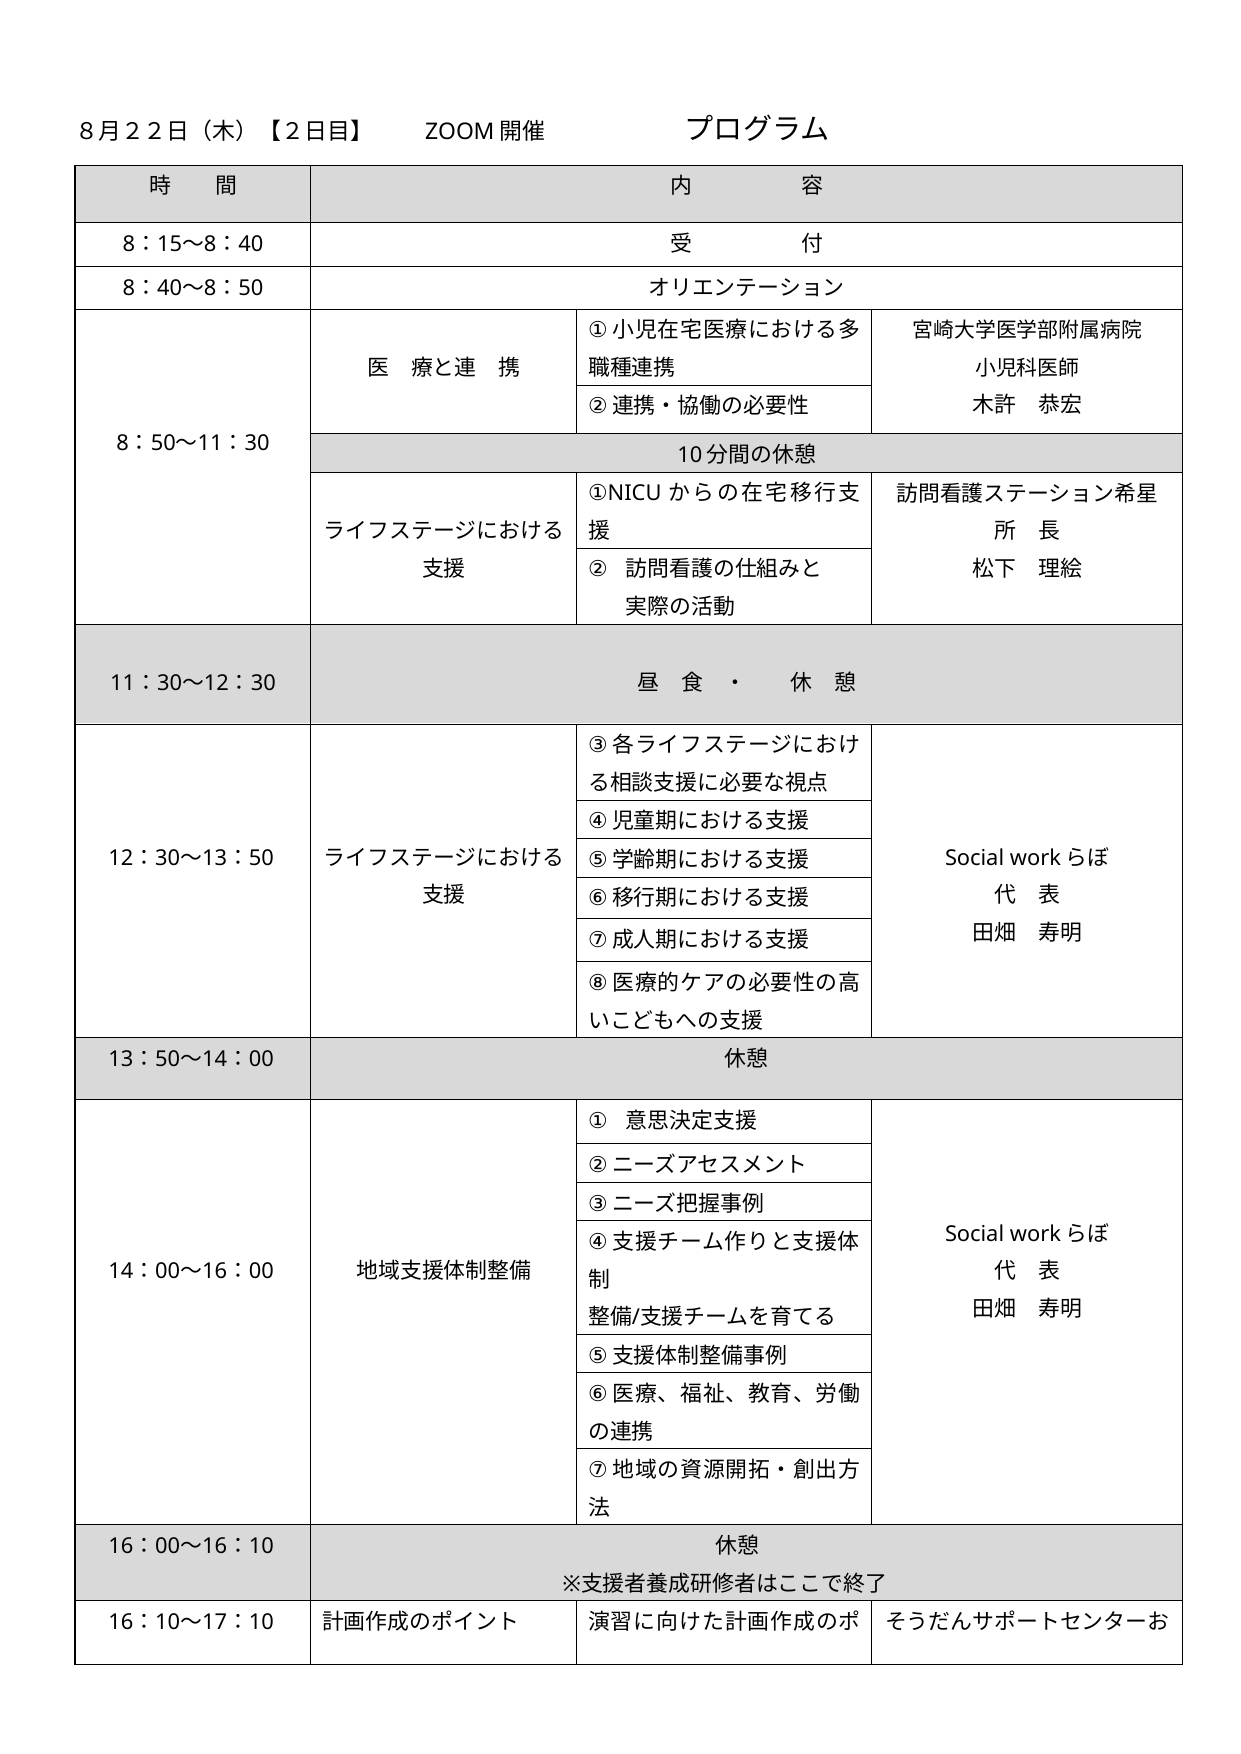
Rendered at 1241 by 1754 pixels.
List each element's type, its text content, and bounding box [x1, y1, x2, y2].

table_cell 8：40～8：50 [76, 267, 310, 308]
table_cell 16：00～16：10 [76, 1525, 310, 1600]
table_cell 14：00～16：00 [76, 1100, 310, 1524]
table_cell 休憩 ※支援者養成研修者はここで終了 [311, 1525, 1182, 1600]
table_cell 16：10～17：10 [76, 1601, 310, 1663]
table_cell オリエンテーション [311, 267, 1182, 308]
table_cell ④支援チーム作りと支援体制 整備/支援チームを育てる [577, 1221, 871, 1334]
table_cell 8：15～8：40 [76, 223, 310, 266]
table_cell ⑥医療、福祉、教育、労働の連携 [577, 1373, 871, 1448]
table_cell ライフステージにおける支援 [311, 473, 576, 624]
table_cell Social workらぼ 代 表 田畑 寿明 [872, 1100, 1182, 1524]
table_cell 意思決定支援 [577, 1100, 871, 1143]
table_cell 計画作成のポイント [311, 1601, 576, 1663]
table_cell 10分間の休憩 [311, 434, 1182, 472]
table_cell 宮崎大学医学部附属病院 小児科医師 木許 恭宏 [872, 310, 1182, 433]
table_cell ①小児在宅医療における多職種連携 [577, 310, 871, 384]
table_cell 訪問看護ステーション希星 所 長 松下 理絵 [872, 473, 1182, 624]
table_cell ライフステージにおける支援 [311, 725, 576, 1037]
table_cell ⑦地域の資源開拓・創出方法 [577, 1449, 871, 1524]
table_cell ②ニーズアセスメント [577, 1144, 871, 1182]
table_cell ③各ライフステージにおける相談支援に必要な視点 [577, 725, 871, 799]
table_cell ④児童期における支援 [577, 801, 871, 838]
table_cell ⑦成人期における支援 [577, 919, 871, 961]
table_cell ⑤支援体制整備事例 [577, 1335, 871, 1372]
table_cell ①NICUからの在宅移行支援 [577, 473, 871, 548]
text ８月２２日（木）【２日目】 ZOOM開催 プログラム [75, 89, 1165, 164]
table_cell ⑥移行期における支援 [577, 878, 871, 918]
table_cell 演習に向けた計画作成のポイント [577, 1601, 871, 1663]
table_cell 13：50～14：00 [76, 1038, 310, 1099]
table_cell 休憩 [311, 1038, 1182, 1099]
table_header 時 間 [76, 166, 310, 222]
table_cell 11：30～12：30 [76, 625, 310, 723]
table_cell 医 療と連 携 [311, 310, 576, 433]
table_cell 昼 食 ・ 休 憩 [311, 625, 1182, 723]
table_cell ②連携・協働の必要性 [577, 386, 871, 433]
table_cell 地域支援体制整備 [311, 1100, 576, 1524]
table_cell ③ニーズ把握事例 [577, 1183, 871, 1220]
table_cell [872, 1601, 1182, 1663]
table_cell ⑧医療的ケアの必要性の高いこどもへの支援 [577, 962, 871, 1037]
table_cell 12：30～13：50 [76, 725, 310, 1037]
table_cell 訪問看護の仕組みと 実際の活動 [577, 549, 871, 624]
table_cell Social workらぼ 代 表 田畑 寿明 [872, 725, 1182, 1037]
table_cell ⑤学齢期における支援 [577, 839, 871, 877]
table_header 内 容 [311, 166, 1182, 222]
table_cell 受 付 [311, 223, 1182, 266]
table_cell 8：50～11：30 [76, 310, 310, 624]
